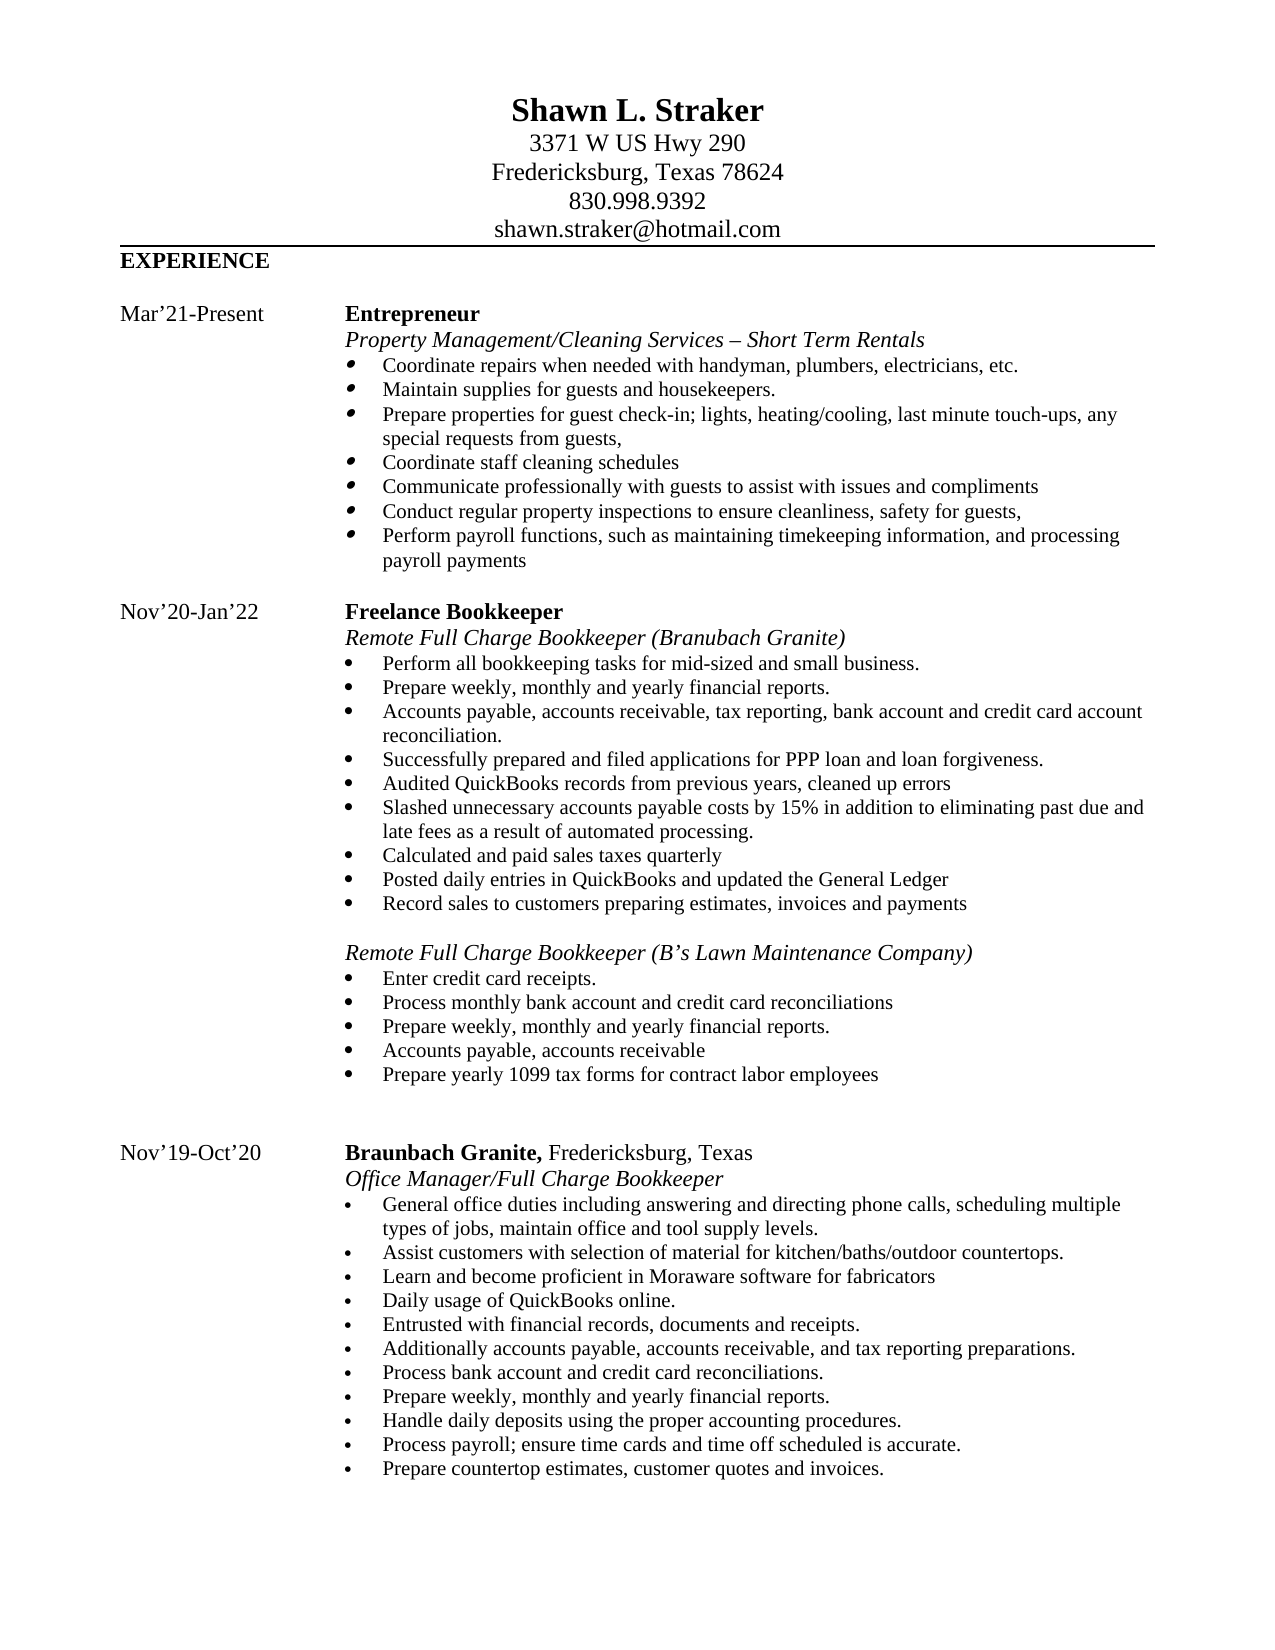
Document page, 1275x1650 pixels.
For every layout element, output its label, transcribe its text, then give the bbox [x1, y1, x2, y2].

list Enter credit card receipts. [345, 966, 1155, 990]
list Perform payroll functions, such as maintaining timekeeping information, and processing payroll payments [345, 523, 1155, 572]
text EXPERIENCE [120, 247, 1155, 274]
list Additionally accounts payable, accounts receivable, and tax reporting preparations. [345, 1336, 1155, 1360]
text Remote Full Charge Bookkeeper (Branubach Granite) [120, 624, 1155, 651]
list Process monthly bank account and credit card reconciliations [345, 990, 1155, 1014]
list Audited QuickBooks records from previous years, cleaned up errors [345, 771, 1155, 795]
list Entrusted with financial records, documents and receipts. [345, 1312, 1155, 1336]
text Remote Full Charge Bookkeeper (B’s Lawn Maintenance Company) [345, 939, 1155, 966]
list Prepare properties for guest check-in; lights, heating/cooling, last minute touch-ups, any special requests from guests, [345, 402, 1155, 450]
list Handle daily deposits using the proper accounting procedures. [345, 1408, 1155, 1432]
text Nov’19-Oct’20 Braunbach Granite, Fredericksburg, Texas [120, 1139, 1155, 1165]
list Accounts payable, accounts receivable [345, 1038, 1155, 1062]
list Maintain supplies for guests and housekeepers. [345, 377, 1155, 402]
list Prepare weekly, monthly and yearly financial reports. [345, 1014, 1155, 1038]
list Prepare countertop estimates, customer quotes and invoices. [345, 1456, 1155, 1480]
text Property Management/Cleaning Services – Short Term Rentals [120, 327, 1155, 353]
list Prepare weekly, monthly and yearly financial reports. [345, 675, 1155, 699]
list Record sales to customers preparing estimates, invoices and payments [345, 891, 1155, 915]
text Mar’21-Present Entrepreneur [120, 300, 1155, 327]
list Communicate professionally with guests to assist with issues and compliments [345, 474, 1155, 499]
list Accounts payable, accounts receivable, tax reporting, bank account and credit card account reconciliation. [345, 699, 1155, 747]
list Learn and become proficient in Moraware software for fabricators [345, 1264, 1155, 1288]
list Successfully prepared and filed applications for PPP loan and loan forgiveness. [345, 747, 1155, 771]
list Daily usage of QuickBooks online. [345, 1288, 1155, 1312]
list Prepare yearly 1099 tax forms for contract labor employees [345, 1062, 1155, 1086]
list Assist customers with selection of material for kitchen/baths/outdoor countertops. [345, 1240, 1155, 1264]
text Nov’20-Jan’22 Freelance Bookkeeper [120, 598, 1155, 624]
text Shawn L. Straker [120, 90, 1155, 128]
list Prepare weekly, monthly and yearly financial reports. [345, 1384, 1155, 1408]
list Posted daily entries in QuickBooks and updated the General Ledger [345, 867, 1155, 891]
list Slashed unnecessary accounts payable costs by 15% in addition to eliminating past due and late fees as a result of automated processing. [345, 795, 1155, 843]
text shawn.straker@hotmail.com [120, 214, 1155, 245]
text 3371 W US Hwy 290 [120, 128, 1155, 157]
list Calculated and paid sales taxes quarterly [345, 843, 1155, 867]
text Fredericksburg, Texas 78624 [120, 157, 1155, 186]
list Perform all bookkeeping tasks for mid-sized and small business. [345, 651, 1155, 675]
list Coordinate staff cleaning schedules [345, 450, 1155, 474]
text Office Manager/Full Charge Bookkeeper [120, 1165, 1155, 1192]
list Process payroll; ensure time cards and time off scheduled is accurate. [345, 1432, 1155, 1456]
list Process bank account and credit card reconciliations. [345, 1360, 1155, 1384]
list Conduct regular property inspections to ensure cleanliness, safety for guests, [345, 499, 1155, 523]
text 830.998.9392 [120, 186, 1155, 214]
list General office duties including answering and directing phone calls, scheduling multiple types of jobs, maintain office and tool supply levels. [345, 1192, 1155, 1240]
list Coordinate repairs when needed with handyman, plumbers, electricians, etc. [345, 353, 1155, 377]
